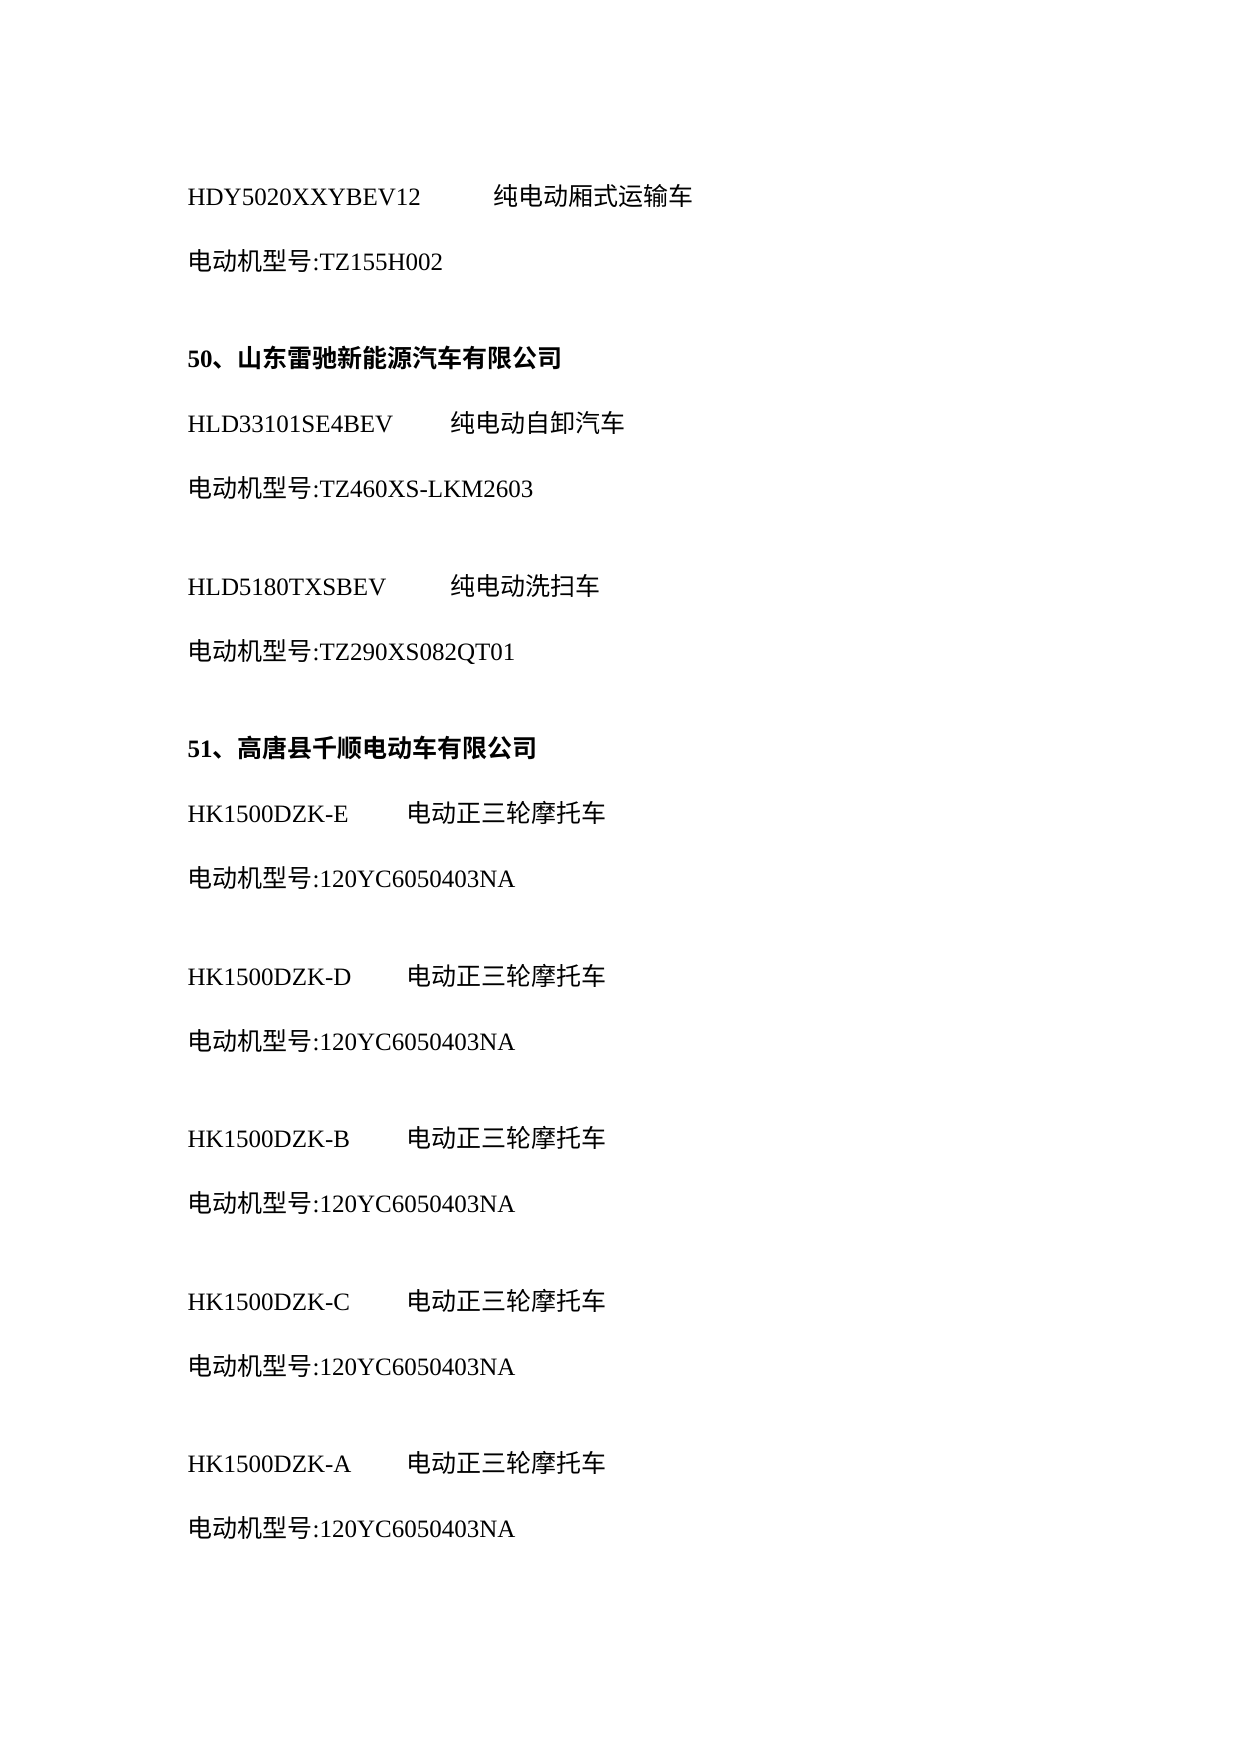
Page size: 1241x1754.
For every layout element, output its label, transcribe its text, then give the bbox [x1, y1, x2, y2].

text 电动机型号:120YC6050403NA [187, 1332, 1053, 1397]
text 电动机型号:120YC6050403NA [187, 1169, 1053, 1234]
text HK1500DZK-C 电动正三轮摩托车 [187, 1267, 1053, 1332]
text HDY5020XXYBEV12 纯电动厢式运输车 [187, 162, 1053, 227]
text HLD5180TXSBEV 纯电动洗扫车 [187, 552, 1053, 617]
text HK1500DZK-A 电动正三轮摩托车 [187, 1429, 1053, 1494]
text 电动机型号:120YC6050403NA [187, 1494, 1053, 1559]
text HK1500DZK-B 电动正三轮摩托车 [187, 1104, 1053, 1169]
text 51、高唐县千顺电动车有限公司 [187, 714, 1053, 779]
text 电动机型号:TZ460XS-LKM2603 [187, 454, 1053, 519]
text 电动机型号:TZ290XS082QT01 [187, 617, 1053, 682]
text HK1500DZK-E 电动正三轮摩托车 [187, 779, 1053, 844]
text 电动机型号:120YC6050403NA [187, 1007, 1053, 1072]
text 电动机型号:120YC6050403NA [187, 844, 1053, 909]
text 电动机型号:TZ155H002 [187, 227, 1053, 292]
text HK1500DZK-D 电动正三轮摩托车 [187, 942, 1053, 1007]
text HLD33101SE4BEV 纯电动自卸汽车 [187, 389, 1053, 454]
text 50、山东雷驰新能源汽车有限公司 [187, 324, 1053, 389]
